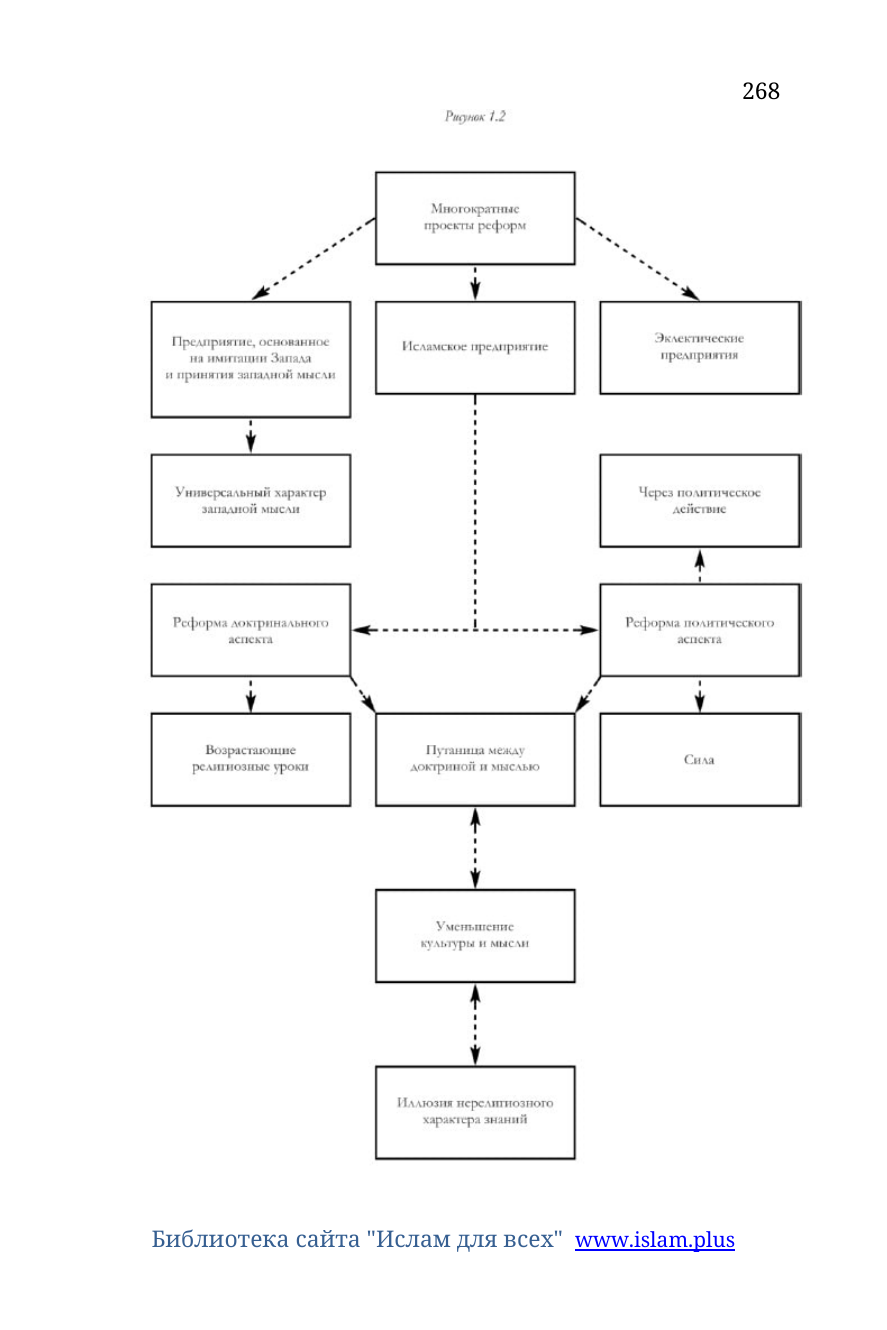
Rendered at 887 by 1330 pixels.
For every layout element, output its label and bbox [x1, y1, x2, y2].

picture [136, 109, 810, 1166]
